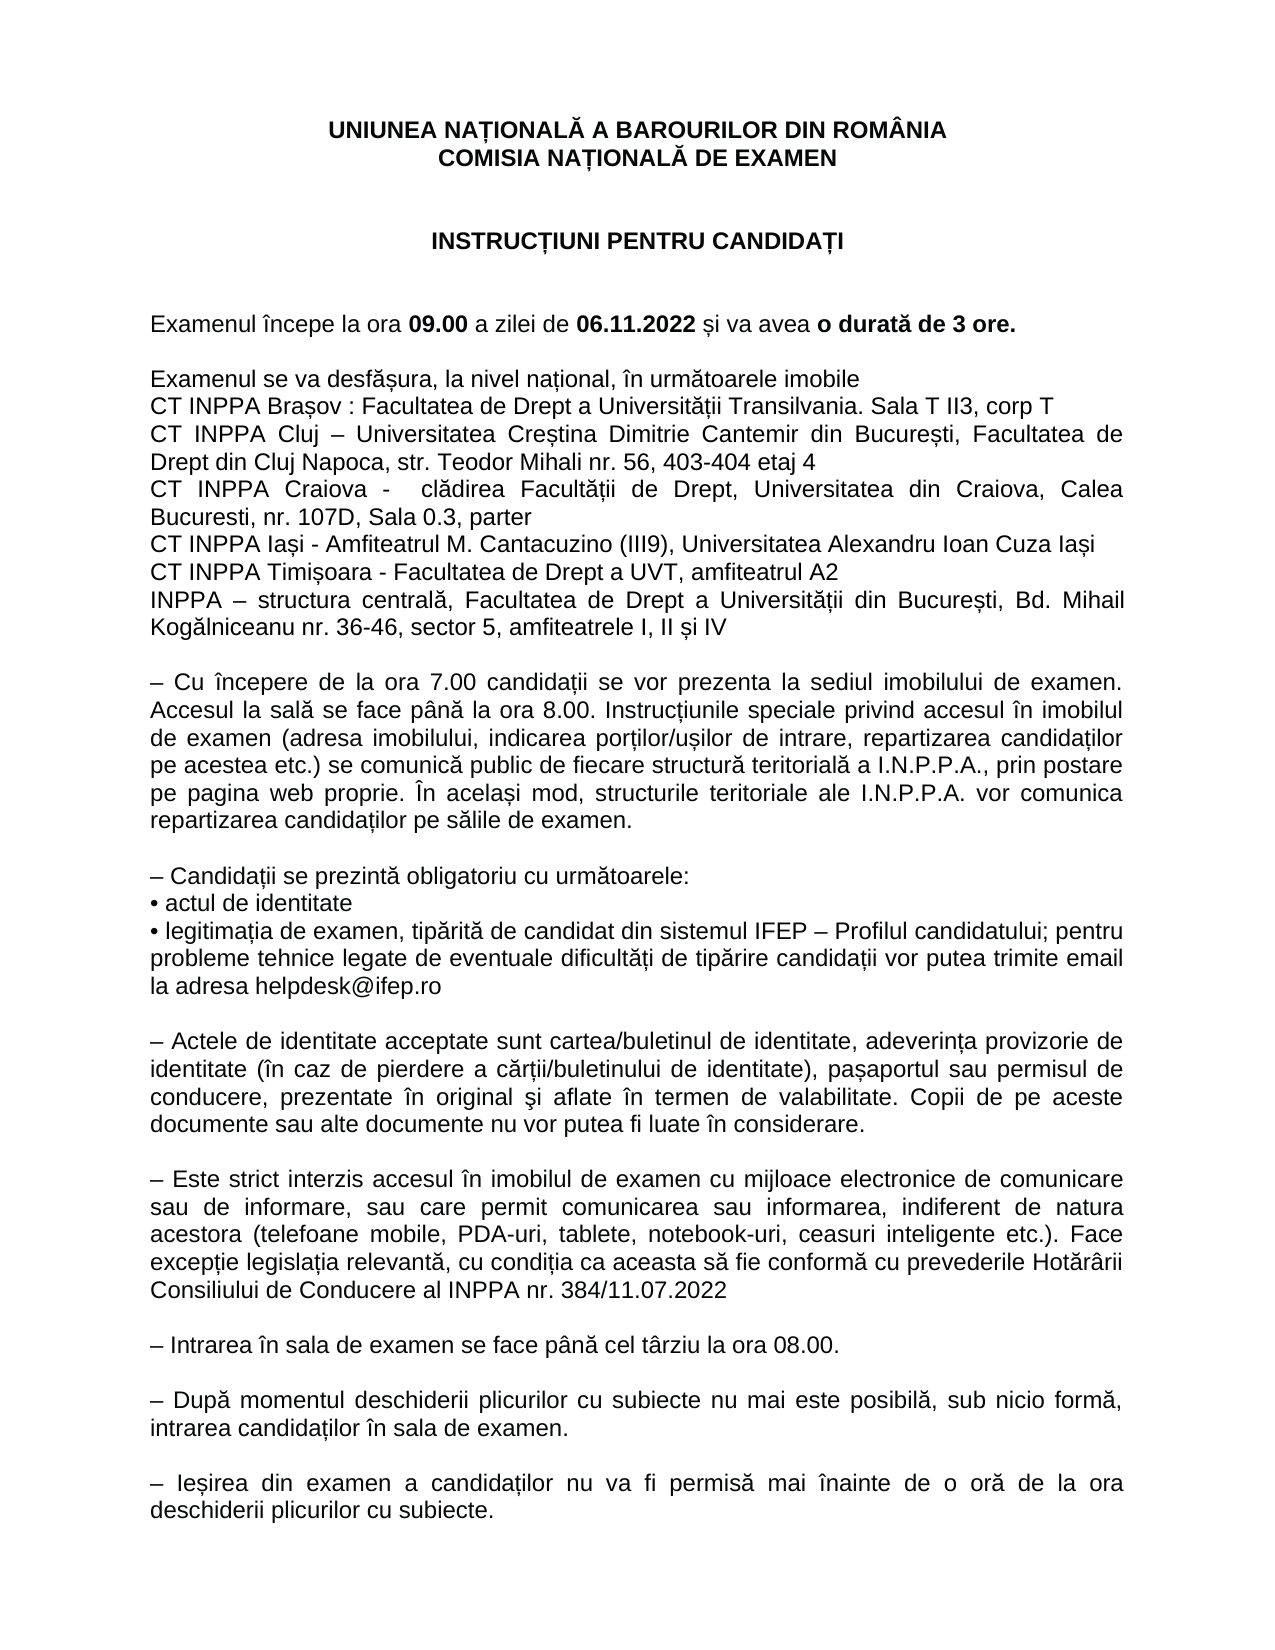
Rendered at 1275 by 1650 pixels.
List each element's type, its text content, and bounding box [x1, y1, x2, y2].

text – Intrarea în sala de examen se face până cel târziu la ora 08.00. [150, 1331, 1125, 1358]
text INSTRUCȚIUNI PENTRU CANDIDAȚI [150, 227, 1125, 254]
text CT INPPA Brașov : Facultatea de Drept a Universității Transilvania. Sala T II3, corp T [150, 392, 1125, 420]
text CT INPPA Cluj – Universitatea Creștina Dimitrie Cantemir din București, Facultatea de Drept din Cluj Napoca, str. Teodor Mihali nr. 56, 403-404 etaj 4 [150, 420, 1125, 475]
text CT INPPA Iași - Amfiteatrul M. Cantacuzino (III9), Universitatea Alexandru Ioan Cuza Iași [150, 530, 1125, 558]
text CT INPPA Timișoara - Facultatea de Drept a UVT, amfiteatrul A2 [150, 558, 1125, 586]
text Examenul începe la ora 09.00 a zilei de 06.11.2022 și va avea o durată de 3 ore. [150, 309, 1125, 337]
text – Actele de identitate acceptate sunt cartea/buletinul de identitate, adeverința provizorie de identitate (în caz de pierdere a cărții/buletinului de identitate), pașaportul sau permisul de conducere, prezentate în original şi aflate în termen de valabilitate. Copii de pe aceste documente sau alte documente nu vor putea fi luate în considerare. [150, 1027, 1125, 1138]
text – Candidații se prezintă obligatoriu cu următoarele: [150, 862, 1125, 889]
text CT INPPA Craiova - clădirea Facultății de Drept, Universitatea din Craiova, Calea Bucuresti, nr. 107D, Sala 0.3, parter [150, 475, 1125, 530]
text • actul de identitate [150, 889, 1125, 917]
text – Este strict interzis accesul în imobilul de examen cu mijloace electronice de comunicare sau de informare, sau care permit comunicarea sau informarea, indiferent de natura acestora (telefoane mobile, PDA-uri, tablete, notebook-uri, ceasuri inteligente etc.). Face excepție legislația relevantă, cu condiția ca aceasta să fie conformă cu prevederile Hotărârii Consiliului de Conducere al INPPA nr. 384/11.07.2022 [150, 1165, 1125, 1303]
text – Ieșirea din examen a candidaților nu va fi permisă mai înainte de o oră de la ora deschiderii plicurilor cu subiecte. [150, 1469, 1125, 1524]
text INPPA – structura centrală, Facultatea de Drept a Universității din București, Bd. Mihail Kogălniceanu nr. 36-46, sector 5, amfiteatrele I, II și IV [150, 586, 1125, 641]
text • legitimația de examen, tipărită de candidat din sistemul IFEP – Profilul candidatului; pentru probleme tehnice legate de eventuale dificultăți de tipărire candidații vor putea trimite email la adresa helpdesk@ifep.ro [150, 917, 1125, 999]
text COMISIA NAȚIONALĂ DE EXAMEN [150, 144, 1125, 171]
text – După momentul deschiderii plicurilor cu subiecte nu mai este posibilă, sub nicio formă, intrarea candidaților în sala de examen. [150, 1386, 1125, 1441]
text UNIUNEA NAȚIONALĂ A BAROURILOR DIN ROMÂNIA [150, 116, 1125, 144]
text – Cu începere de la ora 7.00 candidații se vor prezenta la sediul imobilului de examen. Accesul la sală se face până la ora 8.00. Instrucțiunile speciale privind accesul în imobilul de examen (adresa imobilului, indicarea porților/ușilor de intrare, repartizarea candidaților pe acestea etc.) se comunică public de fiecare structură teritorială a I.N.P.P.A., prin postare pe pagina web proprie. În același mod, structurile teritoriale ale I.N.P.P.A. vor comunica repartizarea candidaților pe sălile de examen. [150, 668, 1125, 834]
text Examenul se va desfășura, la nivel național, în următoarele imobile [150, 365, 1125, 392]
